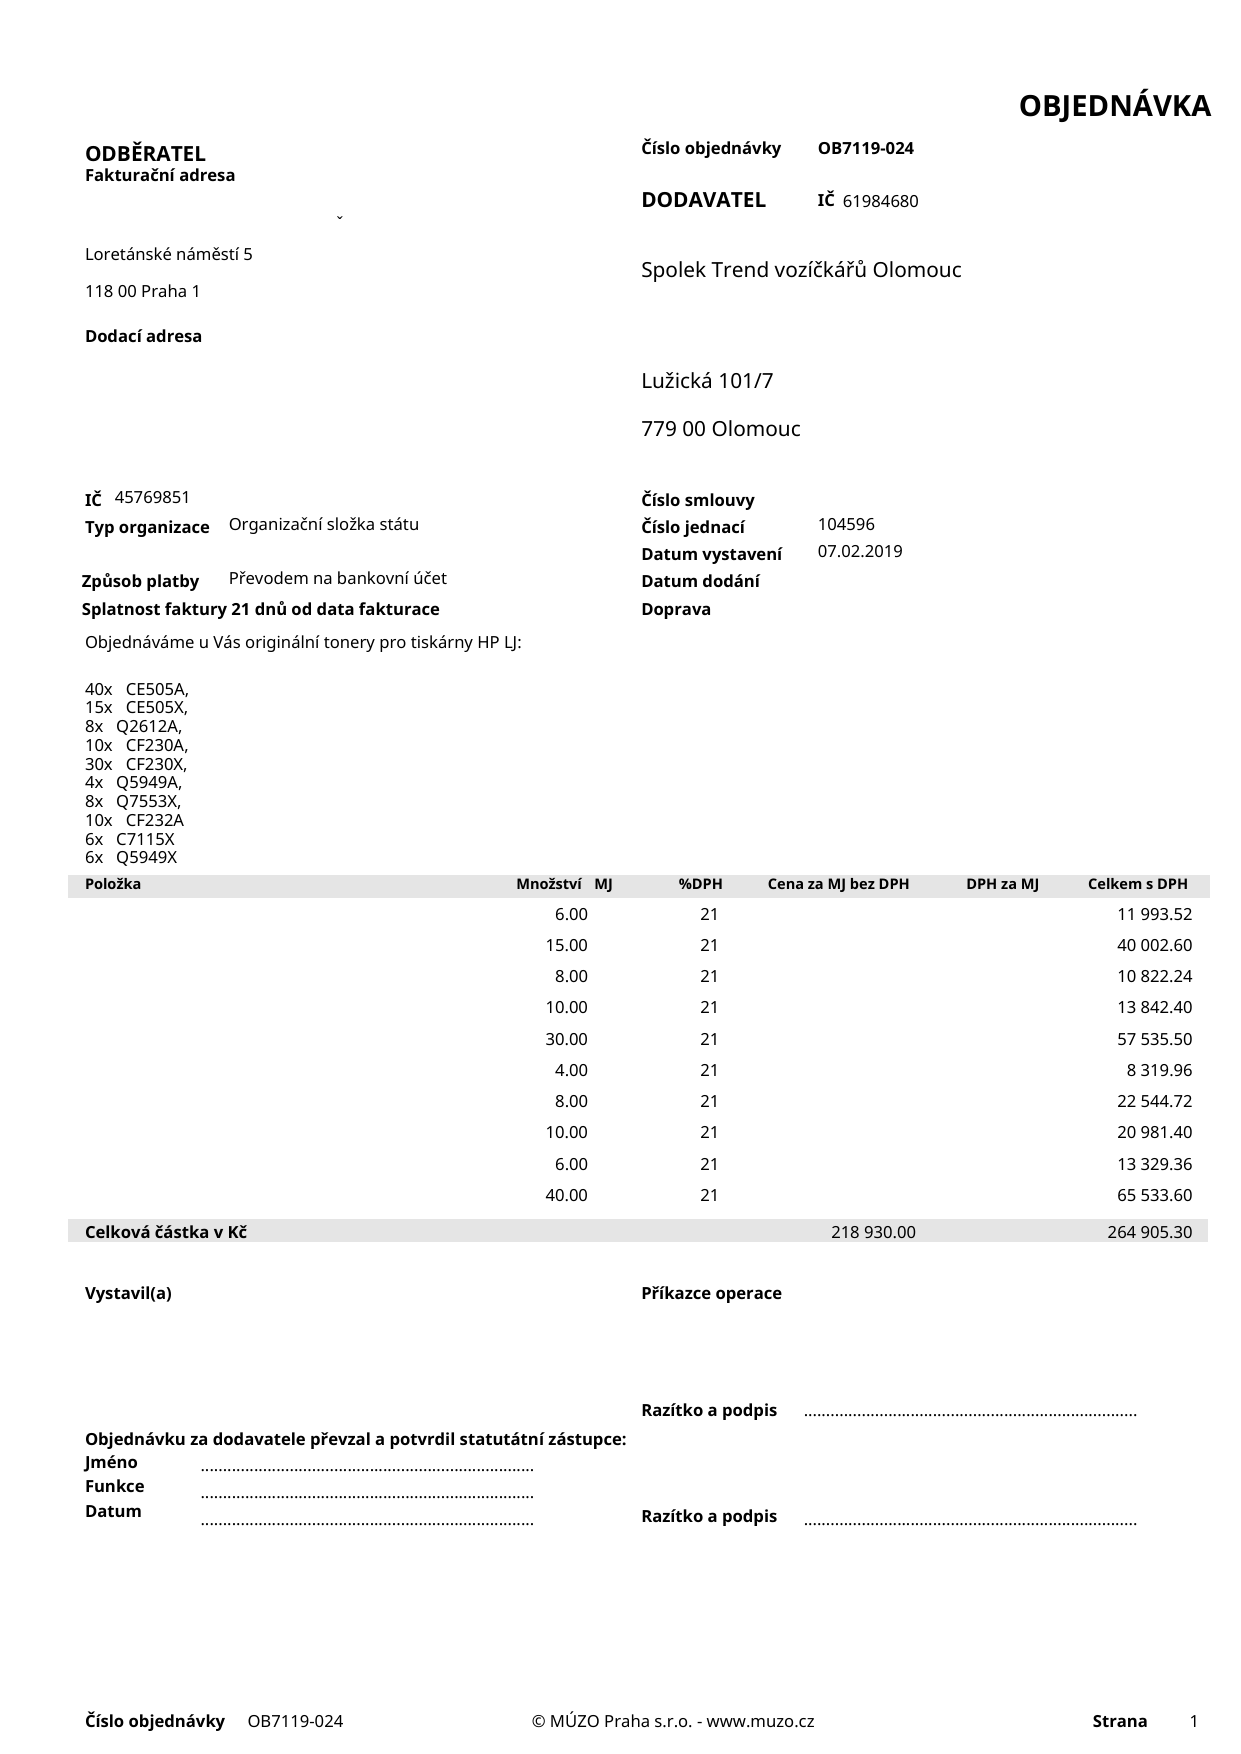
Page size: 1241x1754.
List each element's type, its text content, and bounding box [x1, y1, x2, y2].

text 10.00 21 13 842.40 [31, 999, 1209, 1018]
text Celková částka v Kč 218 930.00 264 905.30 [31, 1224, 1209, 1243]
text Loretánské náměstí 5 [31, 246, 1209, 264]
text Způsob platby Převodem na bankovní účet Datum dodání [31, 571, 1209, 592]
text 779 00 Olomouc [31, 417, 1209, 442]
text 6.00 21 13 329.36 [31, 1155, 1209, 1174]
text Razítko a podpis ........................................................................... [31, 1401, 1209, 1420]
text Datum vystavení 07.02.2019 [31, 544, 1209, 564]
text 4.00 21 8 319.96 [31, 1061, 1209, 1080]
text 6x Q5949X [31, 849, 1209, 868]
text Objednáváme u Vás originální tonery pro tiskárny HP LJ: [31, 633, 1209, 652]
text Vystavil(a) Příkazce operace [31, 1284, 1209, 1303]
text 6x C7115X [31, 830, 1209, 849]
text 8x Q7553X, [31, 793, 1209, 811]
text 15x CE505X, [31, 699, 1209, 718]
text 8x Q2612A, [31, 718, 1209, 736]
text Položka Množství MJ %DPH Cena za MJ bez DPH DPH za MJ Celkem s DPH [31, 876, 1209, 893]
text 8.00 21 22 544.72 [31, 1093, 1209, 1111]
text OBJEDNÁVKA [31, 89, 1209, 123]
text 10x CF232A [31, 811, 1209, 830]
text 6.00 21 11 993.52 [31, 905, 1209, 924]
text 40.00 21 65 533.60 [31, 1186, 1209, 1205]
text 30x CF230X, [31, 755, 1209, 774]
text Splatnost faktury 21 dnů od data fakturace Doprava [31, 600, 1209, 619]
text 8.00 21 10 822.24 [31, 968, 1209, 986]
text Dodací adresa [31, 321, 1209, 348]
text IČ 45769851 Číslo smlouvy [31, 489, 1209, 510]
text Datum ........................................................................... Razítko a podpis ........................................................................... [31, 1507, 1209, 1530]
text Objednávku za dodavatele převzal a potvrdil statutátní zástupce: [31, 1430, 1209, 1449]
text 10x CF230A, [31, 736, 1209, 755]
text Typ organizace Organizační složka státu Číslo jednací 104596 [31, 517, 1209, 537]
text 40x CE505A, [31, 680, 1209, 699]
text Lužická 101/7 [31, 369, 1209, 394]
text 30.00 21 57 535.50 [31, 1030, 1209, 1049]
text ODBĚRATEL Číslo objednávky OB7119-024 [31, 142, 1209, 167]
text 118 00 Praha 1 Spolek Trend vozíčkářů Olomouc [31, 271, 1209, 304]
text 4x Q5949A, [31, 774, 1209, 793]
text Funkce ........................................................................... [31, 1480, 1209, 1503]
text Fakturační adresa DODAVATEL IČ 61984680 [31, 181, 1209, 214]
text 10.00 21 20 981.40 [31, 1124, 1209, 1143]
text 15.00 21 40 002.60 [31, 936, 1209, 955]
text Jméno ........................................................................... [31, 1455, 1209, 1476]
